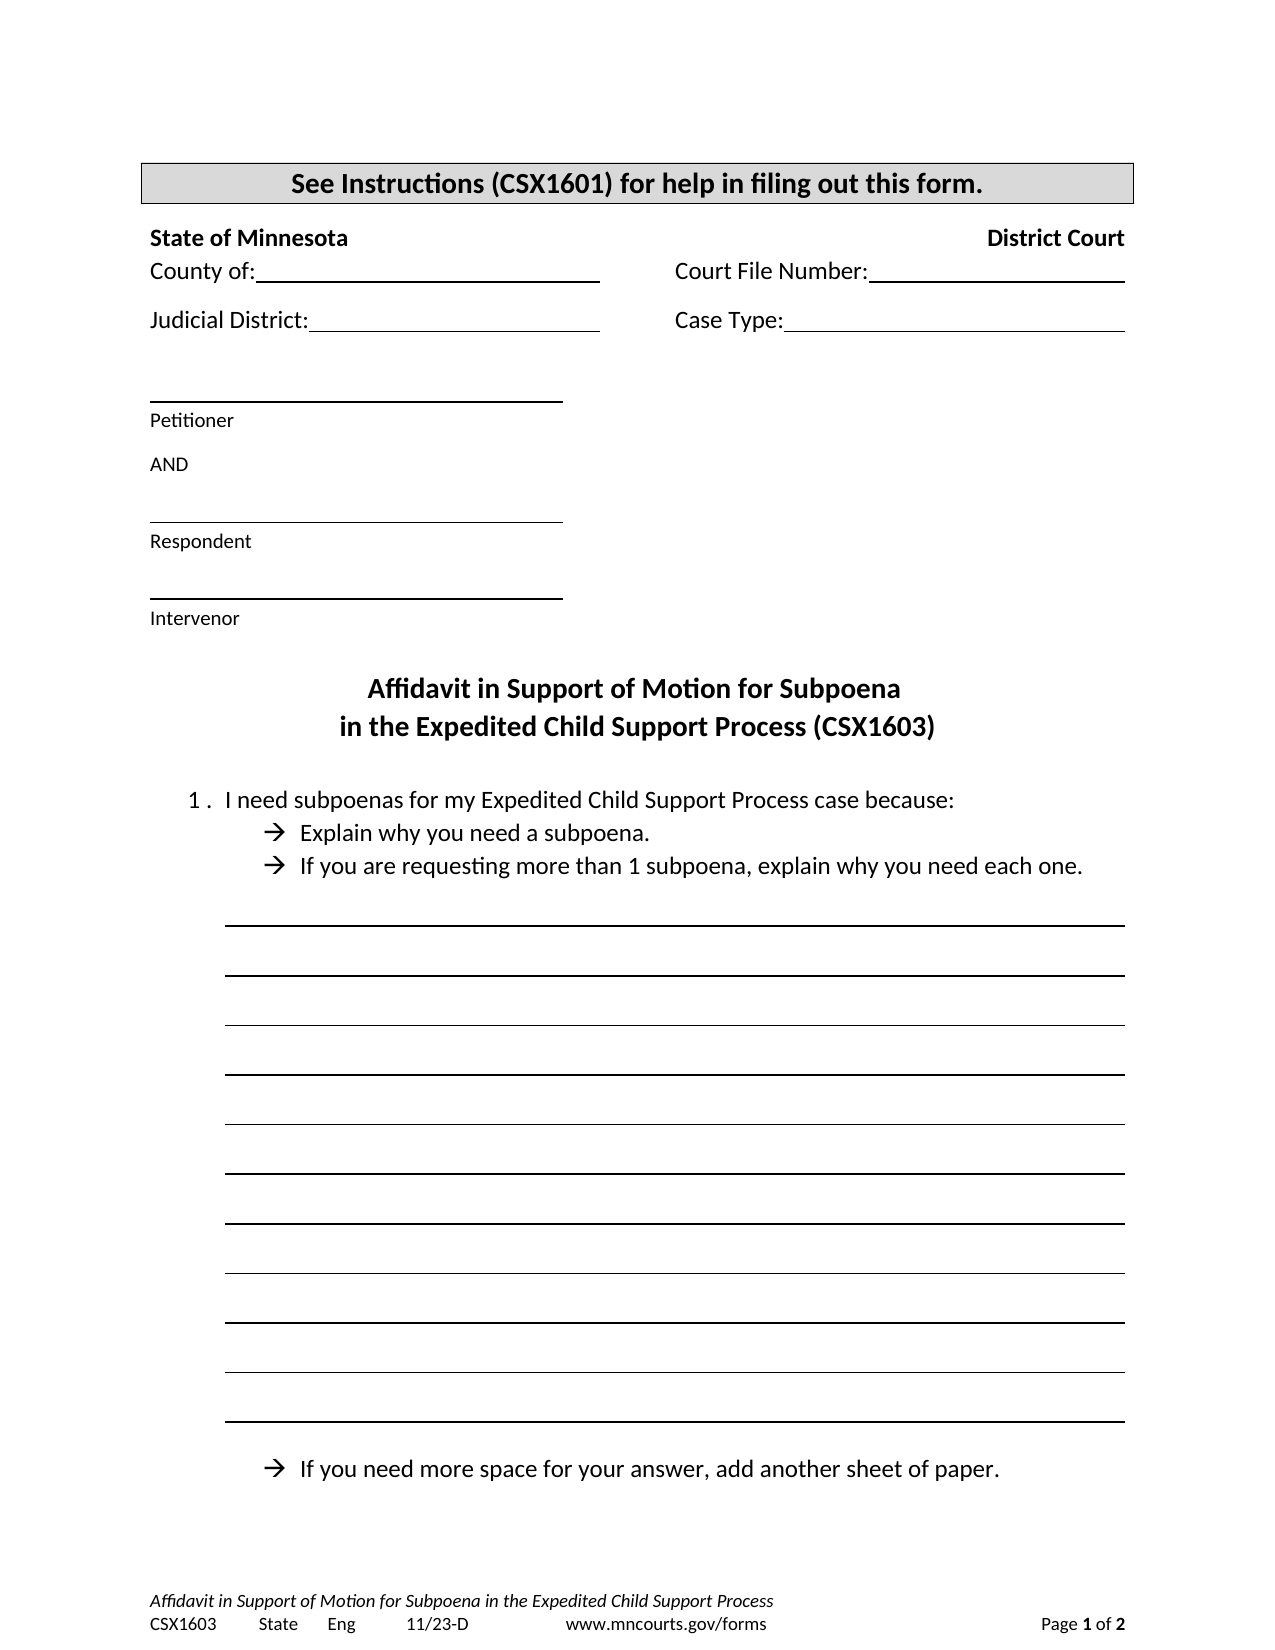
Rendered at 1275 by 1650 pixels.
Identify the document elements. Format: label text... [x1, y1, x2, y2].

list If you are requesting more than 1 subpoena, explain why you need each one. [262, 850, 1125, 880]
text Petitioner [150, 375, 1125, 433]
subtitle Affidavit in Support of Motion for Subpoena in the Expedited Child Support Process (CSX1603) [150, 670, 1125, 744]
list Explain why you need a subpoena. [262, 817, 1125, 847]
text See Instructions (CSX1601) for help in filing out this form. [142, 164, 1133, 203]
text Intervenor [150, 572, 1125, 630]
text County of: Court File Number: [150, 255, 1125, 286]
list I need subpoenas for my Expedited Child Support Process case because: [187, 784, 1125, 814]
list If you need more space for your answer, add another sheet of paper. [262, 1453, 1125, 1484]
text State of Minnesota District Court [150, 222, 1125, 253]
text Judicial District: Case Type: [150, 305, 1125, 335]
text Respondent [150, 496, 1125, 554]
text AND [150, 452, 1125, 477]
